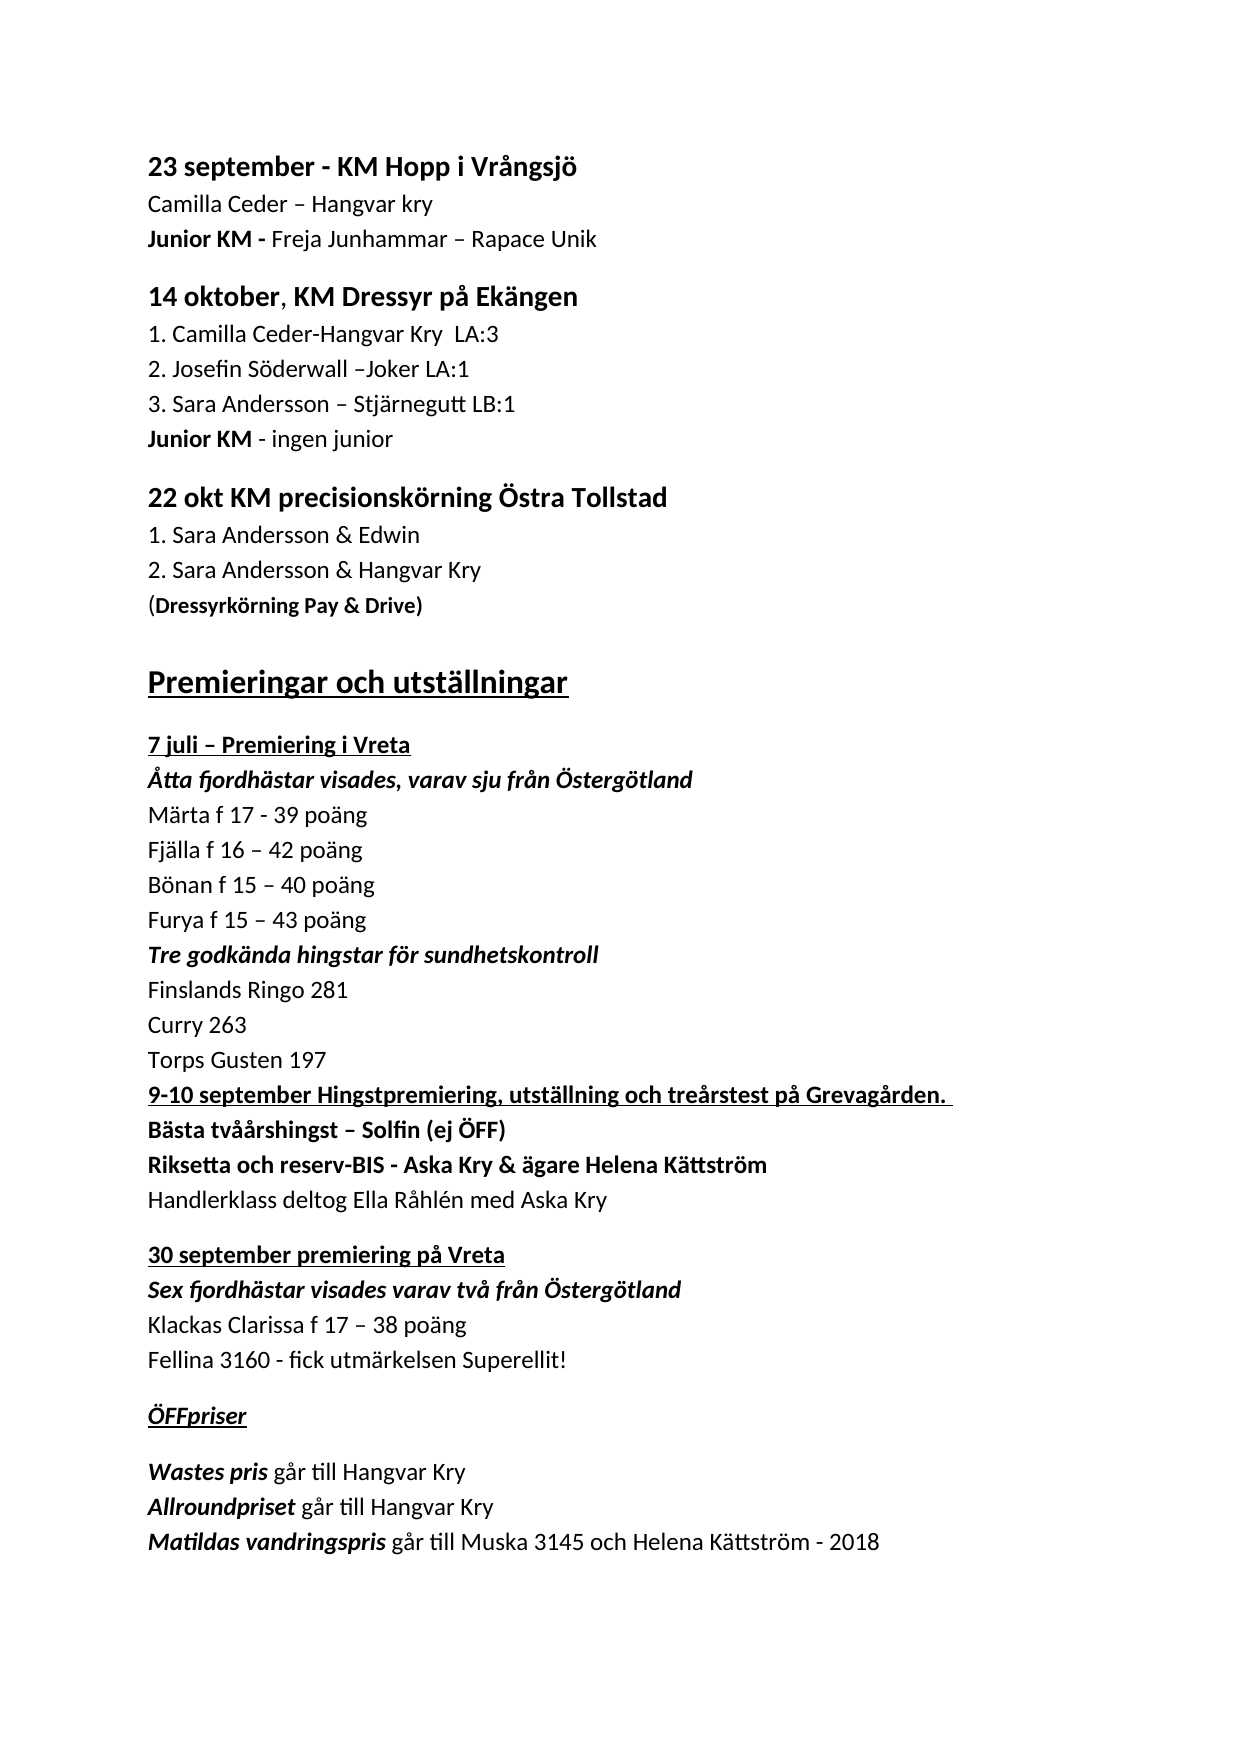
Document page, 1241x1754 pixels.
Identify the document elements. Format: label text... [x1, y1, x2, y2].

text 23 september - KM Hopp i Vrångsjö Camilla Ceder – Hangvar kry Junior KM - Freja Junhammar – Rapace Unik [148, 148, 1093, 253]
text 7 juli – Premiering i Vreta Åtta fjordhästar visades, varav sju från Östergötland Märta f 17 - 39 poäng Fjälla f 16 – 42 poäng Bönan f 15 – 40 poäng Furya f 15 – 43 poäng Tre godkända hingstar för sundhetskontroll Finslands Ringo 281 Curry 263 Torps Gusten 197 9-10 september Hingstpremiering, utställning och treårstest på Grevagården. Bästa tvåårshingst – Solfin (ej ÖFF) Riksetta och reserv-BIS - Aska Kry & ägare Helena Kättström Handlerklass deltog Ella Råhlén med Aska Kry [148, 729, 1093, 1214]
text ÖFFpriser [148, 1400, 1093, 1431]
text Wastes pris går till Hangvar Kry Allroundpriset går till Hangvar Kry Matildas vandringspris går till Muska 3145 och Helena Kättström - 2018 [148, 1456, 1093, 1557]
text 30 september premiering på Vreta Sex fjordhästar visades varav två från Östergötland Klackas Clarissa f 17 – 38 poäng Fellina 3160 - fick utmärkelsen Superellit! [148, 1239, 1093, 1375]
text 22 okt KM precisionskörning Östra Tollstad 1. Sara Andersson & Edwin 2. Sara Andersson & Hangvar Kry (Dressyrkörning Pay & Drive) Premieringar och utställningar [148, 479, 1093, 702]
text 14 oktober, KM Dressyr på Ekängen 1. Camilla Ceder-Hangvar Kry LA:3 2. Josefin Söderwall –Joker LA:1 3. Sara Andersson – Stjärnegutt LB:1 Junior KM - ingen junior [148, 278, 1093, 454]
